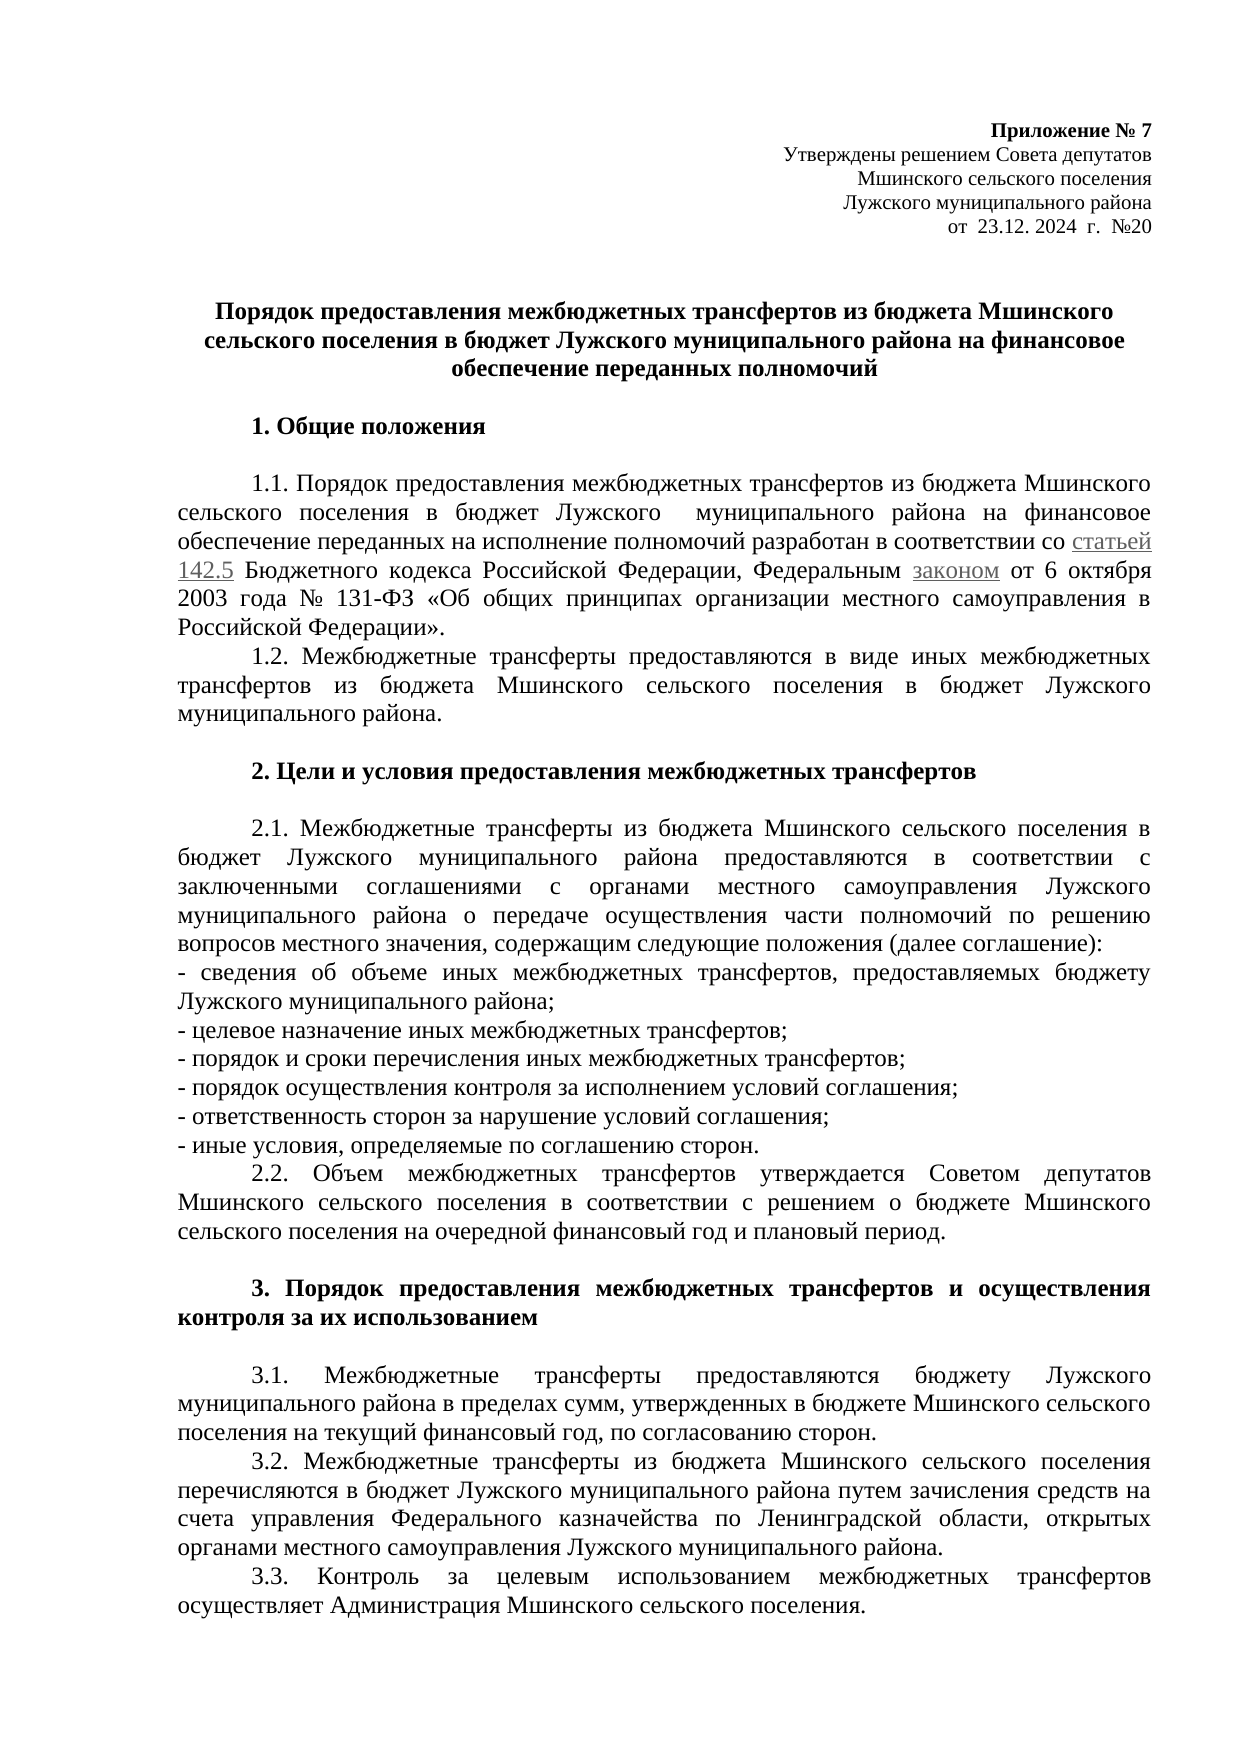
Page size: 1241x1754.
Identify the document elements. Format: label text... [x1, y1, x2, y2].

text 3.2. Межбюджетные трансферты из бюджета Мшинского сельского поселения перечисляются в бюджет Лужского муниципального района путем зачисления средств на счета управления Федерального казначейства по Ленинградской области, открытых органами местного самоуправления Лужского муниципального района. [177, 1446, 1152, 1561]
text 2.2. Объем межбюджетных трансфертов утверждается Советом депутатов Мшинского сельского поселения в соответствии с решением о бюджете Мшинского сельского поселения на очередной финансовый год и плановый период. [177, 1158, 1152, 1245]
text Приложение № 7 [177, 118, 1152, 142]
text 1.1. Порядок предоставления межбюджетных трансфертов из бюджета Мшинского сельского поселения в бюджет Лужского муниципального района на финансовое обеспечение переданных на исполнение полномочий разработан в соответствии со статьей 142.5 Бюджетного кодекса Российской Федерации, Федеральным законом от 6 октября 2003 года № 131-ФЗ «Об общих принципах организации местного самоуправления в Российской Федерации». [177, 468, 1152, 641]
text 2. Цели и условия предоставления межбюджетных трансфертов [177, 756, 1152, 785]
text 3. Порядок предоставления межбюджетных трансфертов и осуществления контроля за их использованием [177, 1273, 1152, 1331]
text - ответственность сторон за нарушение условий соглашения; [177, 1101, 1152, 1130]
text 1.2. Межбюджетные трансферты предоставляются в виде иных межбюджетных трансфертов из бюджета Мшинского сельского поселения в бюджет Лужского муниципального района. [177, 641, 1152, 727]
text - порядок и сроки перечисления иных межбюджетных трансфертов; [177, 1043, 1152, 1072]
text Порядок предоставления межбюджетных трансфертов из бюджета Мшинского сельского поселения в бюджет Лужского муниципального района на финансовое обеспечение переданных полномочий [177, 296, 1152, 382]
text от 23.12. 2024 г. №20 [177, 214, 1152, 238]
text 2.1. Межбюджетные трансферты из бюджета Мшинского сельского поселения в бюджет Лужского муниципального района предоставляются в соответствии с заключенными соглашениями с органами местного самоуправления Лужского муниципального района о передаче осуществления части полномочий по решению вопросов местного значения, содержащим следующие положения (далее соглашение): [177, 813, 1152, 957]
text - порядок осуществления контроля за исполнением условий соглашения; [177, 1072, 1152, 1101]
text 1. Общие положения [177, 411, 1152, 440]
text - сведения об объеме иных межбюджетных трансфертов, предоставляемых бюджету Лужского муниципального района; [177, 957, 1152, 1015]
text Мшинского сельского поселения [177, 166, 1152, 190]
text - целевое назначение иных межбюджетных трансфертов; [177, 1015, 1152, 1043]
text 3.1. Межбюджетные трансферты предоставляются бюджету Лужского муниципального района в пределах сумм, утвержденных в бюджете Мшинского сельского поселения на текущий финансовый год, по согласованию сторон. [177, 1360, 1152, 1446]
text Утверждены решением Совета депутатов [177, 142, 1152, 166]
text Лужского муниципального района [177, 190, 1152, 214]
text 3.3. Контроль за целевым использованием межбюджетных трансфертов осуществляет Администрация Мшинского сельского поселения. [177, 1561, 1152, 1618]
text - иные условия, определяемые по соглашению сторон. [177, 1130, 1152, 1158]
